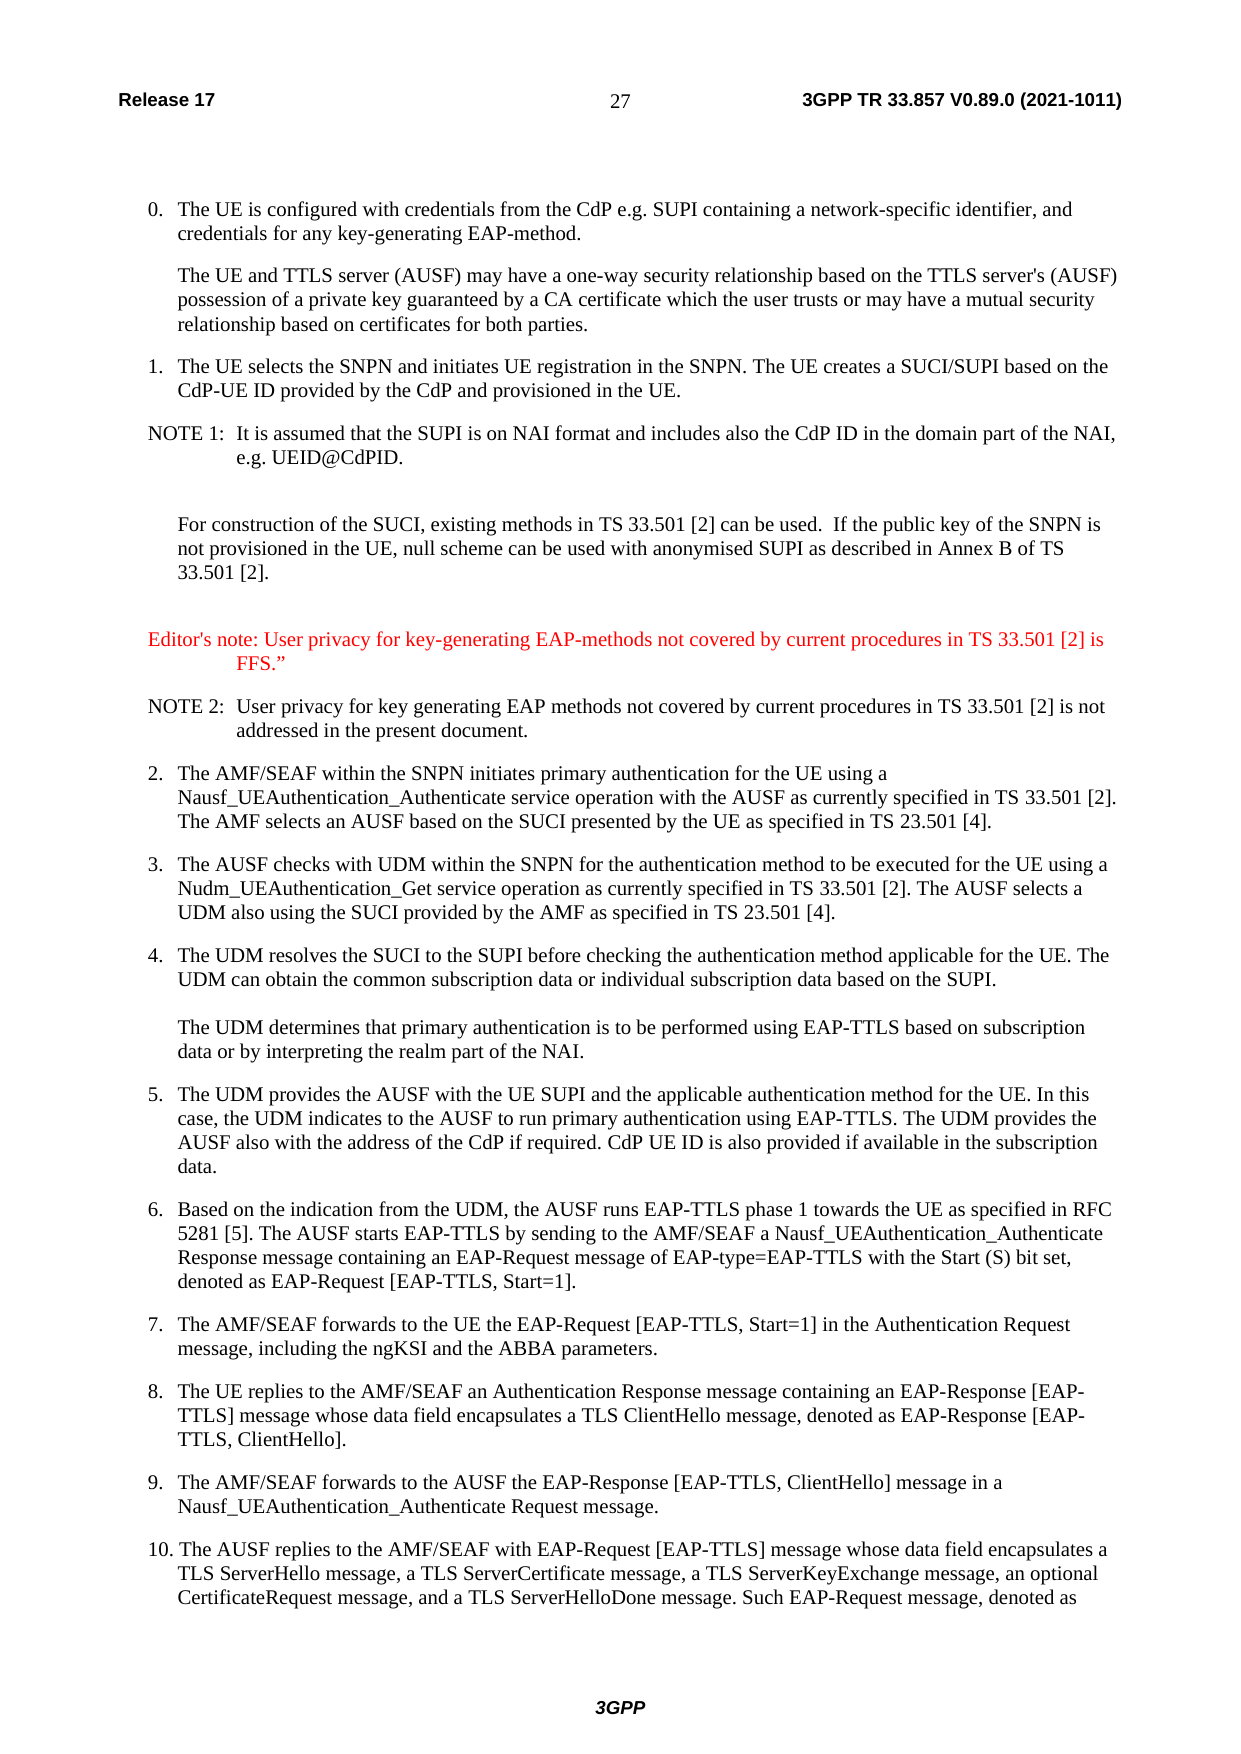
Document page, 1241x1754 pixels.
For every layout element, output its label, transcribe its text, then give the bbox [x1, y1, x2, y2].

text 5. The UDM provides the AUSF with the UE SUPI and the applicable authentication method for the UE. In this case, the UDM indicates to the AUSF to run primary authentication using EAP-TTLS. The UDM provides the AUSF also with the address of the CdP if required. CdP UE ID is also provided if available in the subscription data. [148, 1082, 1122, 1178]
text 9. The AMF/SEAF forwards to the AUSF the EAP-Response [EAP-TTLS, ClientHello] message in a Nausf_UEAuthentication_Authenticate Request message. [148, 1469, 1122, 1518]
text 2. The AMF/SEAF within the SNPN initiates primary authentication for the UE using a Nausf_UEAuthentication_Authenticate service operation with the AUSF as currently specified in TS 33.501 [2]. The AMF selects an AUSF based on the SUCI presented by the UE as specified in TS 23.501 [4]. [148, 761, 1122, 833]
text 3. The AUSF checks with UDM within the SNPN for the authentication method to be executed for the UE using a Nudm_UEAuthentication_Get service operation as currently specified in TS 33.501 [2]. The AUSF selects a UDM also using the SUCI provided by the AMF as specified in TS 23.501 [4]. [148, 852, 1122, 924]
text The UE and TTLS server (AUSF) may have a one-way security relationship based on the TTLS server's (AUSF) possession of a private key guaranteed by a CA certificate which the user trusts or may have a mutual security relationship based on certificates for both parties. [177, 263, 1122, 336]
text NOTE 1: It is assumed that the SUPI is on NAI format and includes also the CdP ID in the domain part of the NAI, e.g. UEID@CdPID. [148, 421, 1122, 469]
text 6. Based on the indication from the UDM, the AUSF runs EAP-TTLS phase 1 towards the UE as specified in RFC 5281 [5]. The AUSF starts EAP-TTLS by sending to the AMF/SEAF a Nausf_UEAuthentication_Authenticate Response message containing an EAP-Request message of EAP-type=EAP-TTLS with the Start (S) bit set, denoted as EAP-Request [EAP-TTLS, Start=1]. [148, 1197, 1122, 1293]
text 8. The UE replies to the AMF/SEAF an Authentication Response message containing an EAP-Response [EAP-TTLS] message whose data field encapsulates a TLS ClientHello message, denoted as EAP-Response [EAP-TTLS, ClientHello]. [148, 1379, 1122, 1451]
text 0. The UE is configured with credentials from the CdP e.g. SUPI containing a network-specific identifier, and credentials for any key-generating EAP-method. [148, 196, 1122, 244]
text For construction of the SUCI, existing methods in TS 33.501 [2] can be used. If the public key of the SNPN is not provisioned in the UE, null scheme can be used with anonymised SUPI as described in Annex B of TS 33.501 [2]. [148, 488, 1122, 608]
text 4. The UDM resolves the SUCI to the SUPI before checking the authentication method applicable for the UE. The UDM can obtain the common subscription data or individual subscription data based on the SUPI. The UDM determines that primary authentication is to be performed using EAP-TTLS based on subscription data or by interpreting the realm part of the NAI. [148, 943, 1122, 1063]
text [148, 1536, 1122, 1609]
text 1. The UE selects the SNPN and initiates UE registration in the SNPN. The UE creates a SUCI/SUPI based on the CdP-UE ID provided by the CdP and provisioned in the UE. [148, 354, 1122, 402]
text 7. The AMF/SEAF forwards to the UE the EAP-Request [EAP-TTLS, Start=1] in the Authentication Request message, including the ngKSI and the ABBA parameters. [148, 1312, 1122, 1360]
